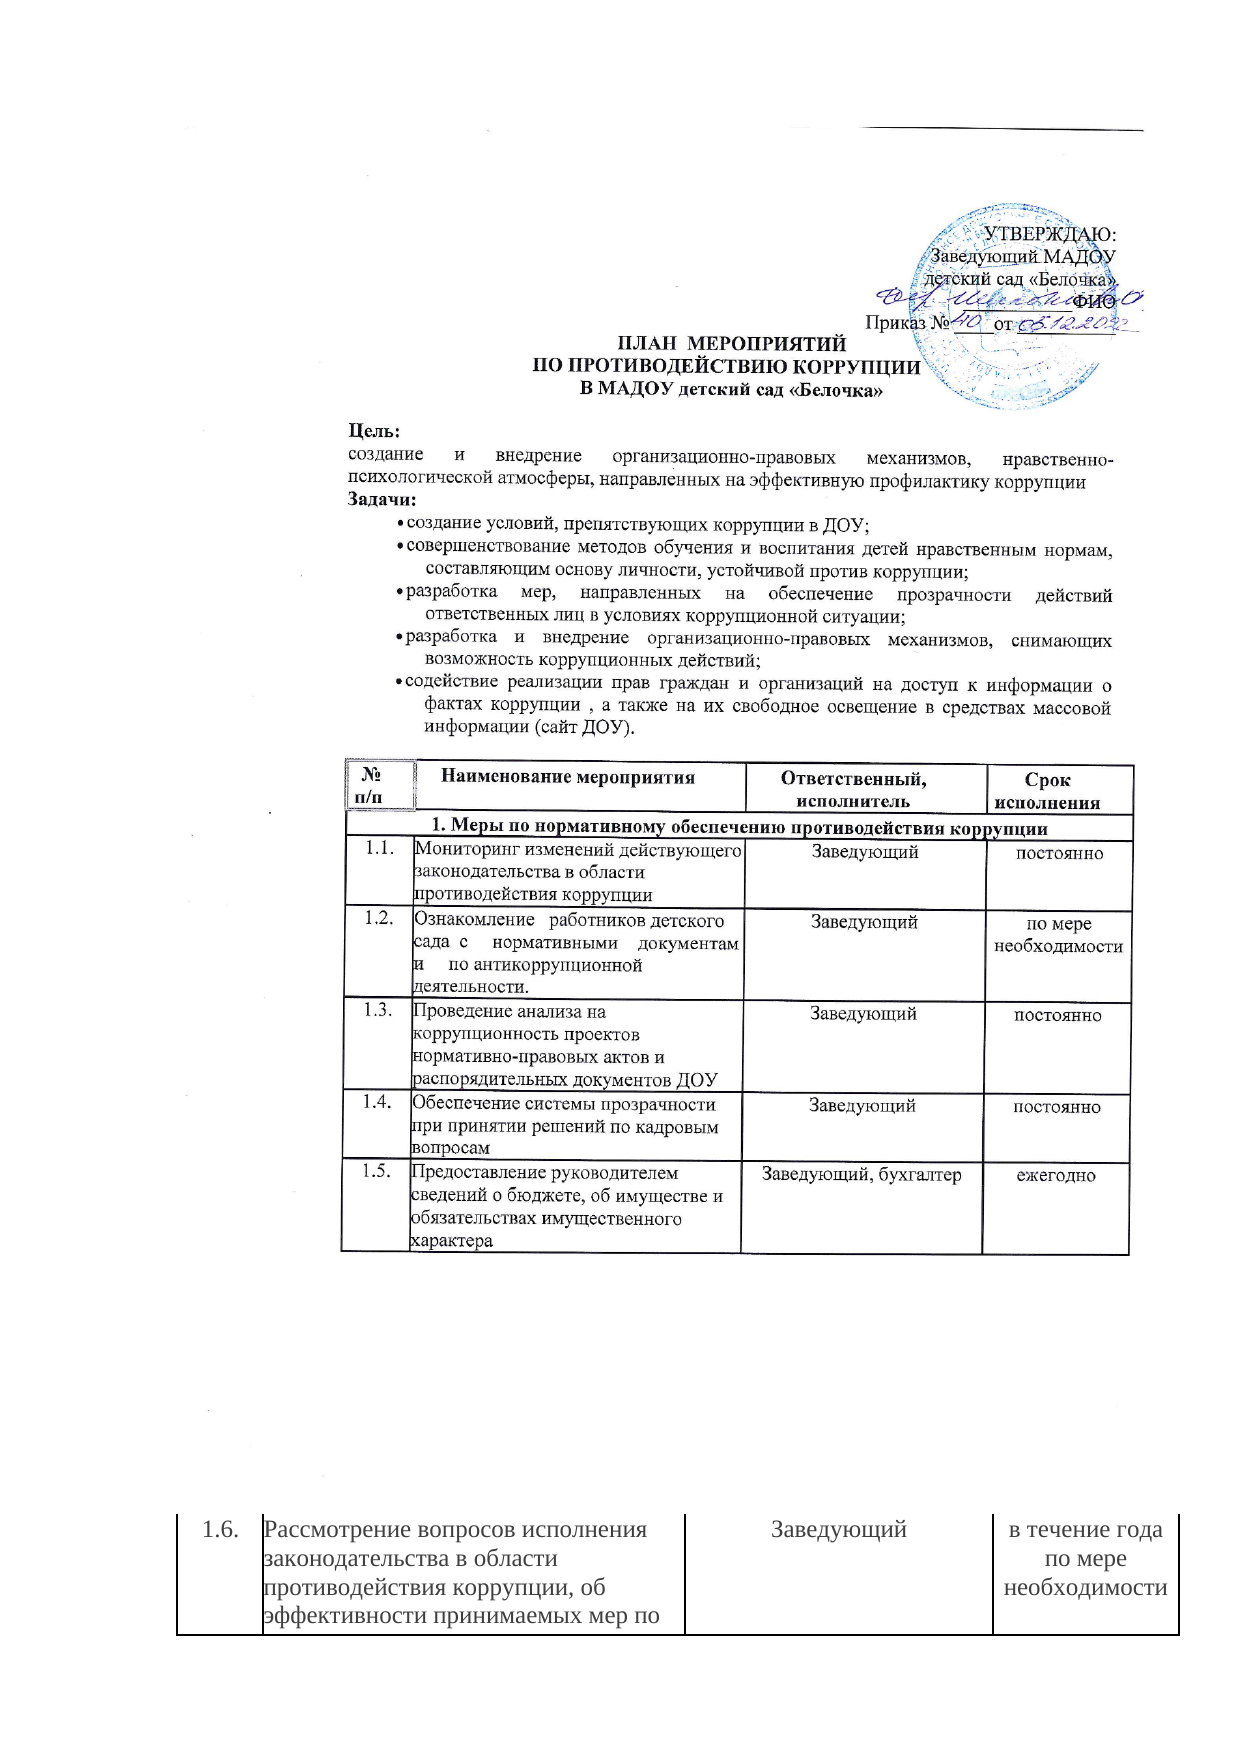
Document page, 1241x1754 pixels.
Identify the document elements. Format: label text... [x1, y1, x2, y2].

table_header 1.6. [178, 1514, 262, 1634]
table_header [264, 1514, 684, 1634]
picture [177, 118, 1152, 1496]
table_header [994, 1514, 1178, 1634]
table_header Заведующий [686, 1514, 992, 1634]
